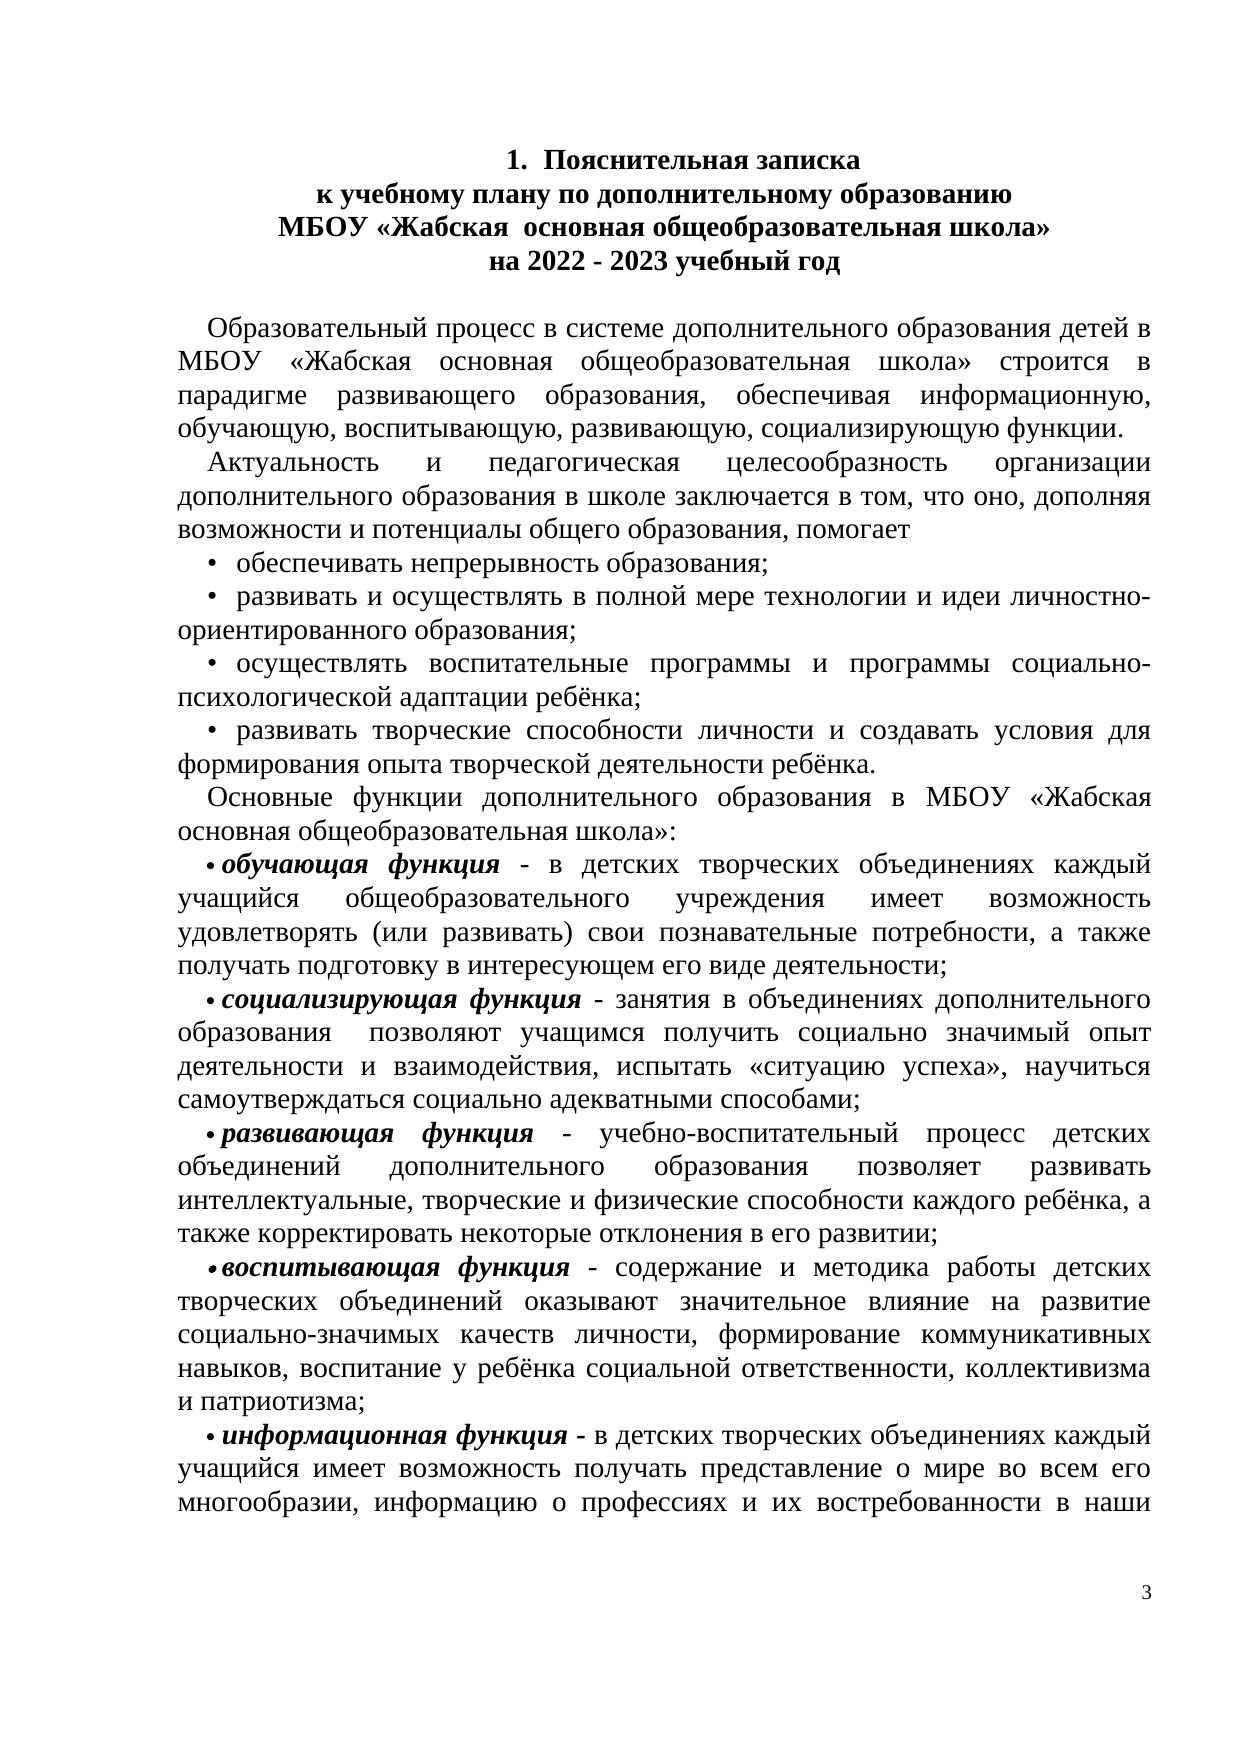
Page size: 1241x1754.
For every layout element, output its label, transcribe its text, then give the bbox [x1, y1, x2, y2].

text Основные функции дополнительного образования в МБОУ «Жабская основная общеобразовательная школа»: [177, 779, 1152, 847]
list развивать творческие способности личности и создавать условия для формирования опыта творческой деятельности ребёнка. [177, 712, 1152, 779]
list Пояснительная записка [215, 142, 1152, 176]
text Актуальность и педагогическая целесообразность организации дополнительного образования в школе заключается в том, что оно, дополняя возможности и потенциалы общего образования, помогает [177, 444, 1152, 545]
text МБОУ «Жабская основная общеобразовательная школа» [177, 209, 1152, 243]
list воспитывающая функция - содержание и методика работы детских творческих объединений оказывают значительное влияние на развитие социально-значимых качеств личности, формирование коммуникативных навыков, воспитание у ребёнка социальной ответственности, коллективизма и патриотизма; [177, 1249, 1152, 1417]
text Образовательный процесс в системе дополнительного образования детей в МБОУ «Жабская основная общеобразовательная школа» строится в парадигме развивающего образования, обеспечивая информационную, обучающую, воспитывающую, развивающую, социализирующую функции. [177, 310, 1152, 444]
text на 2022 - 2023 учебный год [177, 243, 1152, 276]
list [177, 1417, 1152, 1517]
list обеспечивать непрерывность образования; [177, 545, 1152, 578]
list развивать и осуществлять в полной мере технологии и идеи личностно-ориентированного образования; [177, 578, 1152, 645]
list обучающая функция - в детских творческих объединениях каждый учащийся общеобразовательного учреждения имеет возможность удовлетворять (или развивать) свои познавательные потребности, а также получать подготовку в интересующем его виде деятельности; [177, 847, 1152, 981]
list социализирующая функция - занятия в объединениях дополнительного образования позволяют учащимся получить социально значимый опыт деятельности и взаимодействия, испытать «ситуацию успеха», научиться самоутверждаться социально адекватными способами; [177, 981, 1152, 1115]
list осуществлять воспитательные программы и программы социально-психологической адаптации ребёнка; [177, 645, 1152, 712]
list развивающая функция - учебно-воспитательный процесс детских объединений дополнительного образования позволяет развивать интеллектуальные, творческие и физические способности каждого ребёнка, а также корректировать некоторые отклонения в его развитии; [177, 1115, 1152, 1249]
text к учебному плану по дополнительному образованию [177, 176, 1152, 209]
